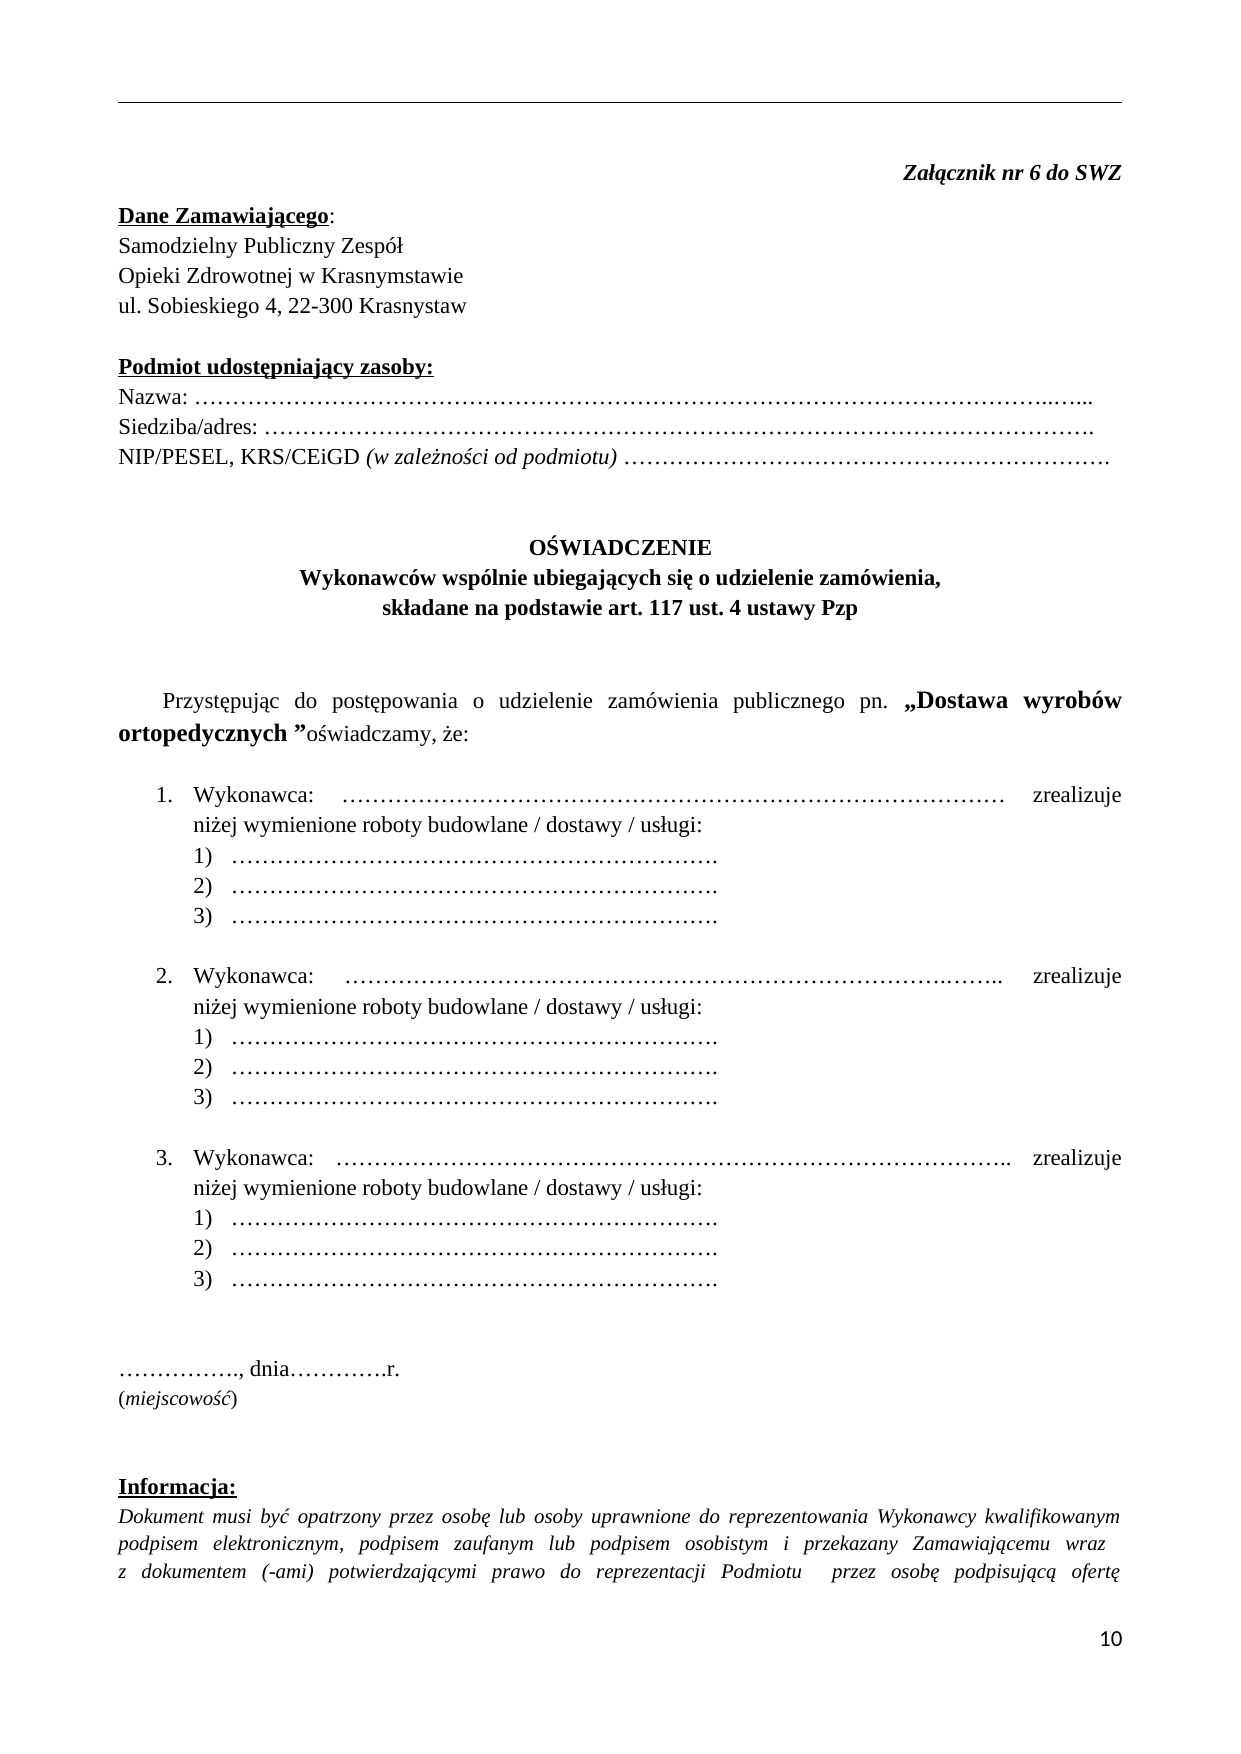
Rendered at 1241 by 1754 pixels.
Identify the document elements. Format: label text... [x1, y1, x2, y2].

text NIP/PESEL, KRS/CEiGD (w zależności od podmiotu) ………………………………………………………. [118, 443, 1122, 470]
list ………………………………………………………. [193, 1234, 1122, 1261]
list ………………………………………………………. [193, 1083, 1122, 1110]
text Przystępując do postępowania o udzielenie zamówienia publicznego pn. „Dostawa wyrobów ortopedycznych ”oświadczamy, że: [118, 685, 1122, 747]
text Dane Zamawiającego: [118, 202, 1122, 228]
list ………………………………………………………. [193, 902, 1122, 928]
text Samodzielny Publiczny Zespół Opieki Zdrowotnej w Krasnymstawie [118, 232, 1122, 288]
list ………………………………………………………. [193, 1053, 1122, 1079]
text ……………., dnia………….r. [118, 1355, 1122, 1382]
text Informacja: [118, 1473, 1122, 1500]
text Załącznik nr 6 do SWZ [118, 159, 1122, 185]
list Wykonawca: …………………………………………………………………….…….. zrealizuje niżej wymienione roboty budowlane / dostawy / usługi: [156, 962, 1122, 1019]
list ………………………………………………………. [193, 1204, 1122, 1231]
text Wykonawców wspólnie ubiegających się o udzielenie zamówienia, [118, 564, 1122, 591]
text ul. Sobieskiego 4, 22-300 Krasnystaw [118, 292, 1122, 319]
list ………………………………………………………. [193, 1264, 1122, 1291]
text (miejscowość) [118, 1385, 1122, 1409]
list ………………………………………………………. [193, 872, 1122, 898]
list Wykonawca: …………………………………………………………………………… zrealizuje niżej wymienione roboty budowlane / dostawy / usługi: [156, 781, 1122, 838]
list ………………………………………………………. [193, 1023, 1122, 1049]
text Podmiot udostępniający zasoby: [118, 353, 1122, 379]
text Nazwa: …………………………………………………………………………………………………..…... [118, 383, 1122, 409]
text Siedziba/adres: ………………………………………………………………………………………………. [118, 413, 1122, 439]
text Dokument musi być opatrzony przez osobę lub osoby uprawnione do reprezentowania Wykonawcy kwalifikowanym podpisem elektronicznym, podpisem zaufanym lub podpisem osobistym i przekazany Zamawiającemu wraz z dokumentem (-ami) potwierdzającymi prawo do reprezentacji Podmiotu przez osobę podpisującą ofertę [118, 1504, 1122, 1615]
text OŚWIADCZENIE [118, 534, 1122, 560]
text składane na podstawie art. 117 ust. 4 ustawy Pzp [118, 594, 1122, 621]
list Wykonawca: …………………………………………………………………………….. zrealizuje niżej wymienione roboty budowlane / dostawy / usługi: [156, 1144, 1122, 1200]
list ………………………………………………………. [193, 842, 1122, 868]
